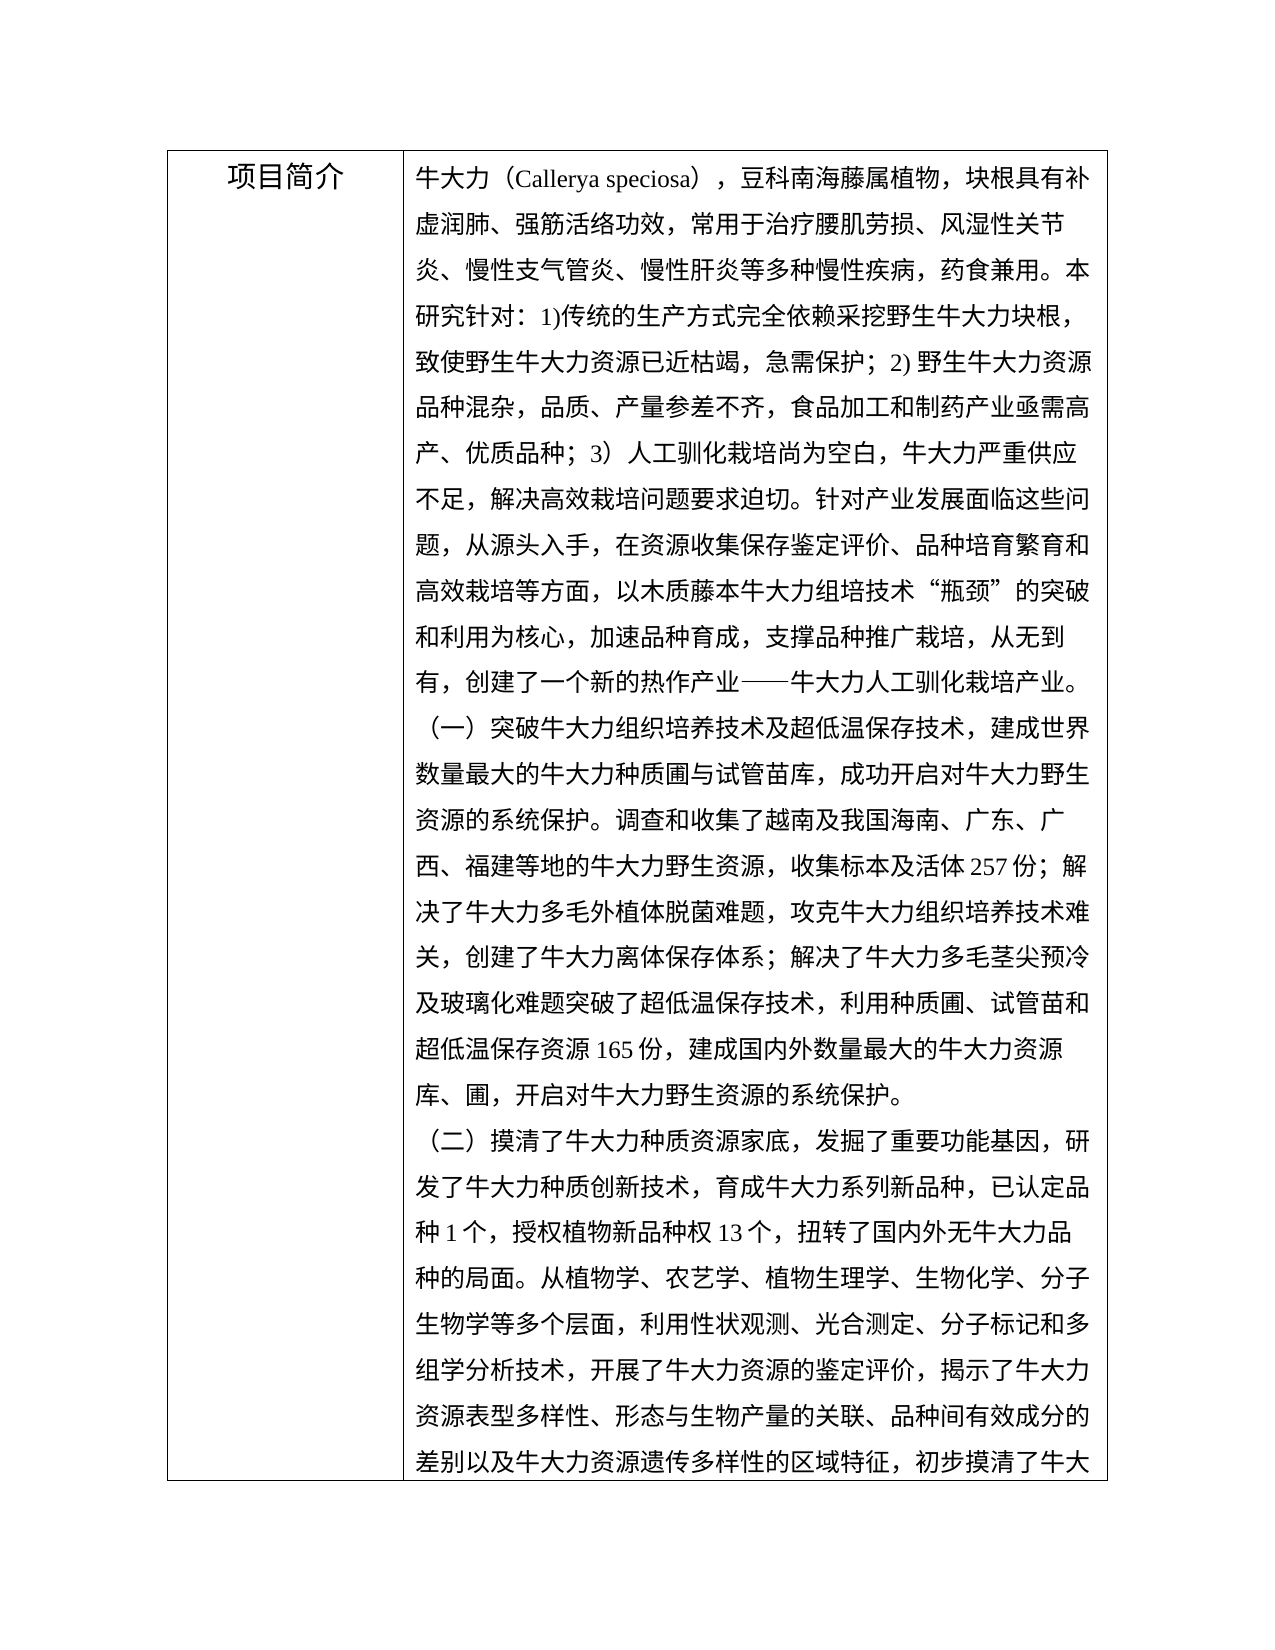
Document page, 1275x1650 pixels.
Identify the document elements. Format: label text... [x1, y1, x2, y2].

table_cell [404, 151, 1107, 1480]
table_cell 项目简介 [168, 151, 403, 1480]
